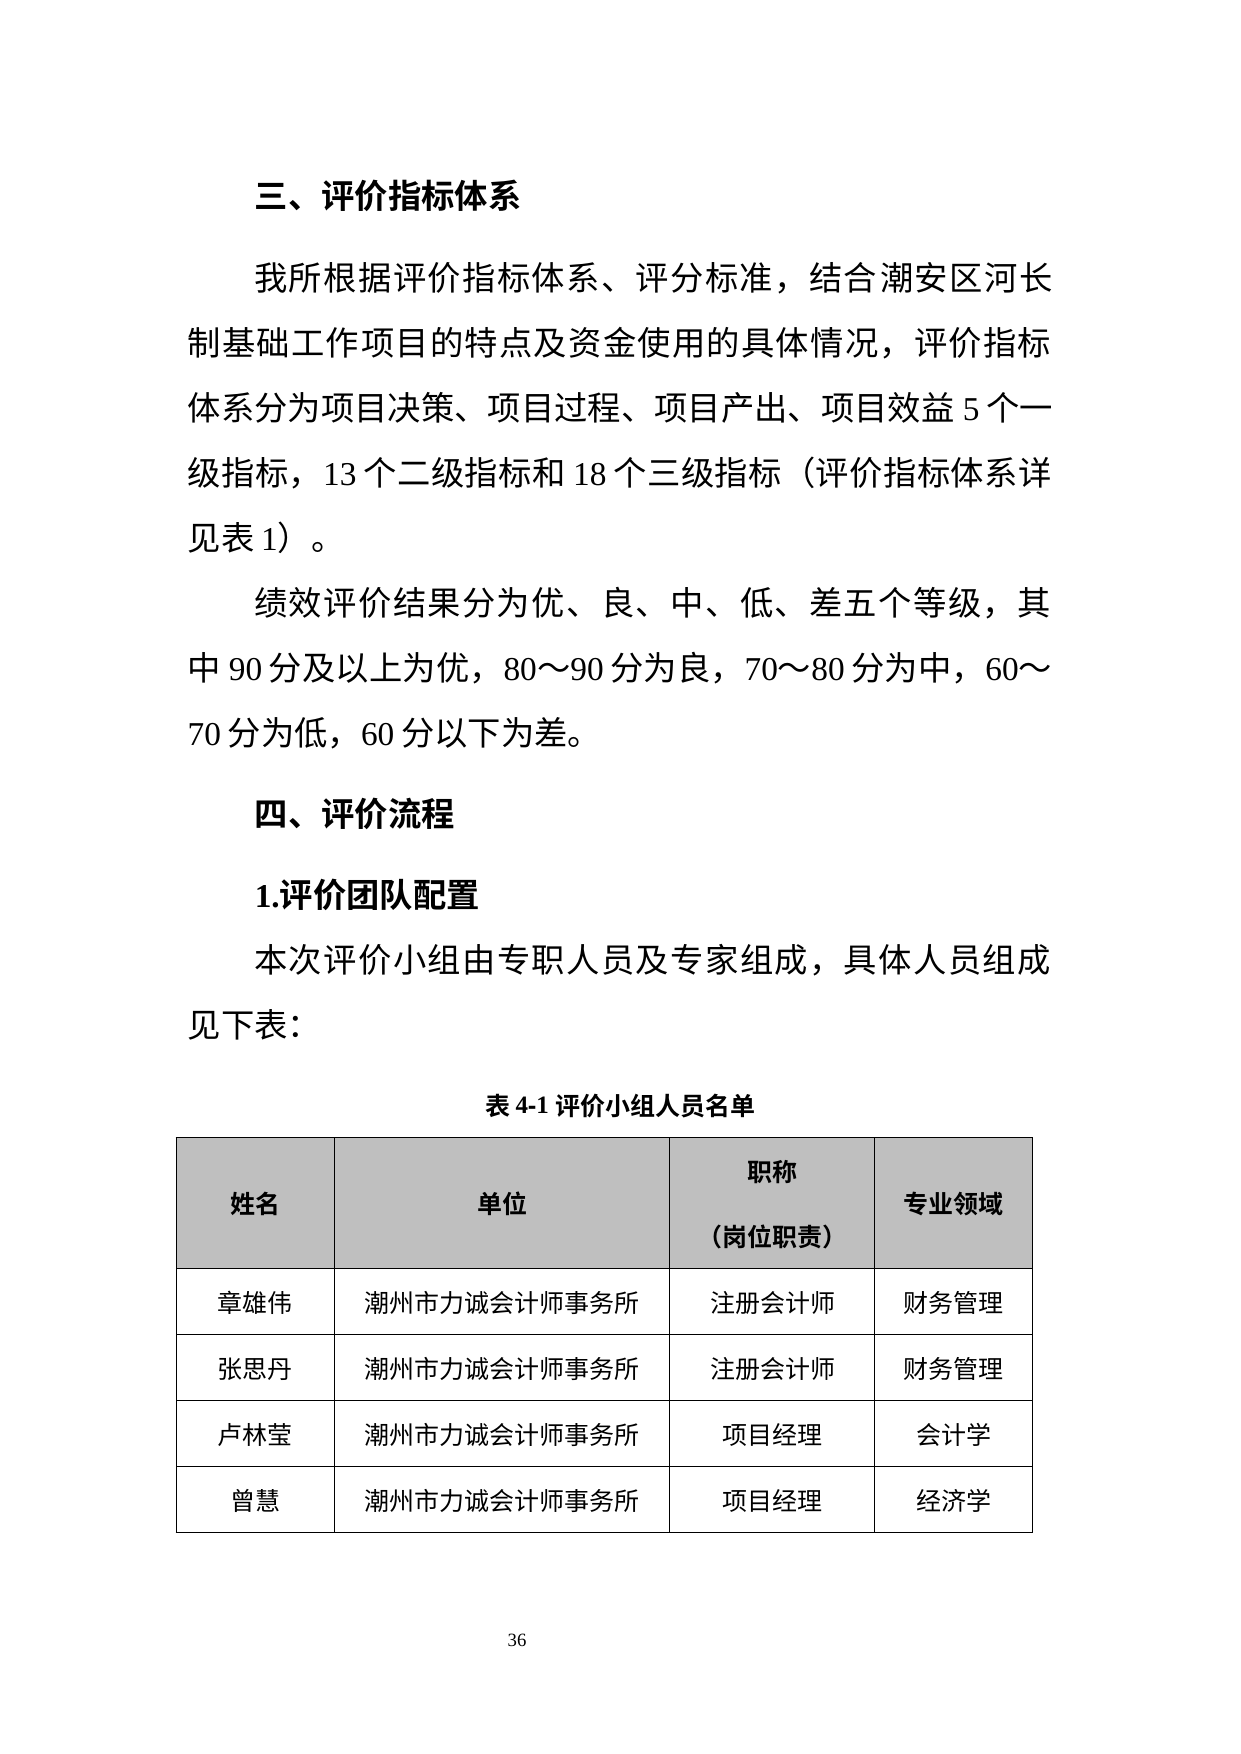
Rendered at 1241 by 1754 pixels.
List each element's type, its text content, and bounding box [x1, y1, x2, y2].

table_cell 注册会计师 [670, 1335, 874, 1400]
table_cell 注册会计师 [670, 1269, 874, 1334]
table_cell 项目经理 [670, 1467, 874, 1532]
table_cell 卢林莹 [177, 1401, 334, 1466]
list 本次评价小组由专职人员及专家组成，具体人员组成见下表： [187, 926, 1053, 1056]
table_header 职称 （岗位职责） [670, 1138, 874, 1268]
text 我所根据评价指标体系、评分标准，结合潮安区河长制基础工作项目的特点及资金使用的具体情况，评价指标体系分为项目决策、项目过程、项目产出、项目效益5个一级指标，13个二级指标和18个三级指标（评价指标体系详见表1）。 [187, 243, 1053, 568]
text 绩效评价结果分为优、良、中、低、差五个等级，其中 90分及以上为优，80～90分为良，70～80分为中，60～70分为低，60分以下为差。 [187, 568, 1053, 763]
table_cell 财务管理 [875, 1269, 1032, 1334]
table_cell 经济学 [875, 1467, 1032, 1532]
table_header 姓名 [177, 1138, 334, 1268]
list 1.评价团队配置 [187, 861, 1053, 926]
table_cell 潮州市力诚会计师事务所 [335, 1269, 669, 1334]
table_header 单位 [335, 1138, 669, 1268]
table_cell 会计学 [875, 1401, 1032, 1466]
table_header 专业领域 [875, 1138, 1032, 1268]
table_cell 章雄伟 [177, 1269, 334, 1334]
table_cell 潮州市力诚会计师事务所 [335, 1401, 669, 1466]
table_cell 财务管理 [875, 1335, 1032, 1400]
table_cell 潮州市力诚会计师事务所 [335, 1467, 669, 1532]
subtitle 三、评价指标体系 [187, 162, 1053, 227]
text 表4-1 评价小组人员名单 [187, 1072, 1053, 1137]
table_cell 潮州市力诚会计师事务所 [335, 1335, 669, 1400]
table_cell 张思丹 [177, 1335, 334, 1400]
table_cell 曾慧 [177, 1467, 334, 1532]
table_cell 项目经理 [670, 1401, 874, 1466]
subtitle 四、评价流程 [187, 779, 1053, 844]
